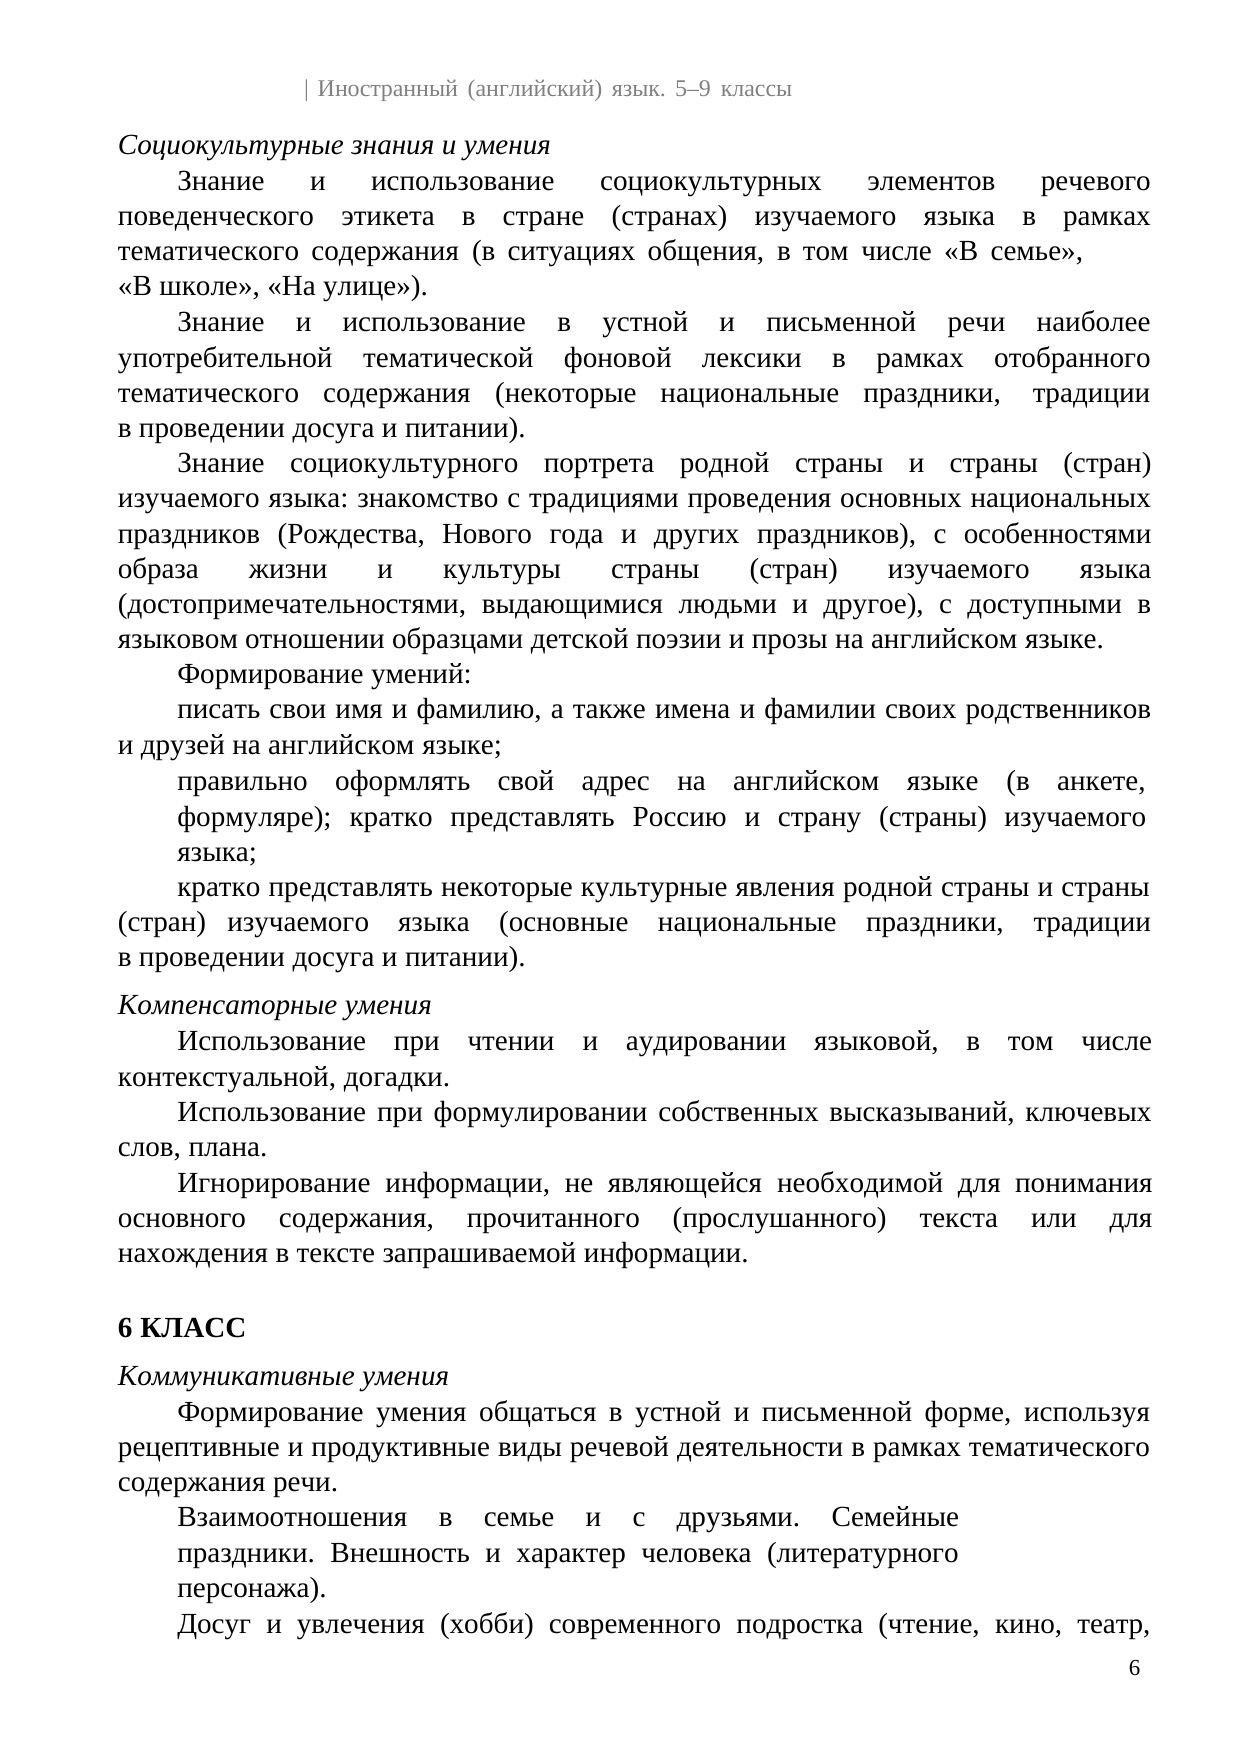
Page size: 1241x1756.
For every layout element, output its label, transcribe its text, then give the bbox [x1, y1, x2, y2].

text писать свои имя и фамилию, а также имена и фамилии своих родственников и друзей на английском языке; [118, 691, 1152, 761]
text Коммуникативные умения [118, 1358, 1163, 1391]
text Знание социокультурного портрета родной страны и страны (стран) изучаемого языка: знакомство с традициями проведения основных национальных праздников (Рождества, Нового года и других праздников), с особенностями образа жизни и культуры страны (стран) изучаемого языка (достопримечательностями, выдающимися людьми и другое), с доступными в языковом отношении образцами детской поэзии и прозы на английском языке. [118, 445, 1152, 655]
text «В школе», «На улице»). [118, 269, 1163, 302]
text правильно оформлять свой адрес на английском языке (в анкете, формуляре); кратко представлять Россию и страну (страны) изучаемого языка; [177, 763, 1146, 867]
text Взаимоотношения в семье и с друзьями. Семейные праздники. Внешность и характер человека (литературного персонажа). [177, 1499, 959, 1604]
text кратко представлять некоторые культурные явления родной страны и страны (стран) изучаемого языка (основные национальные праздники, традиции в проведении досуга и питании). [118, 869, 1151, 973]
text Формирование умения общаться в устной и письменной форме, используя рецептивные и продуктивные виды речевой деятельности в рамках тематического содержания речи. [118, 1394, 1151, 1498]
text Использование при формулировании собственных высказываний, ключевых слов, плана. [118, 1094, 1152, 1163]
text Компенсаторные умения [118, 987, 1163, 1021]
text Социокультурные знания и умения [118, 127, 1163, 161]
text Игнорирование информации, не являющейся необходимой для понимания основного содержания, прочитанного (прослушанного) текста или для нахождения в тексте запрашиваемой информации. [118, 1165, 1152, 1269]
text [118, 1606, 1151, 1639]
text Знание и использование в устной и письменной речи наиболее употребительной тематической фоновой лексики в рамках отобранного тематического содержания (некоторые национальные праздники, традиции в проведении досуга и питании). [118, 304, 1151, 444]
text Использование при чтении и аудировании языковой, в том числе контекстуальной, догадки. [118, 1023, 1152, 1092]
subtitle КЛАСС [118, 1310, 1163, 1344]
text Формирование умений: [177, 657, 1163, 690]
text Знание и использование социокультурных элементов речевого поведенческого этикета в стране (странах) изучаемого языка в рамках тематического содержания (в ситуациях общения, в том числе «В семье», [118, 163, 1151, 267]
